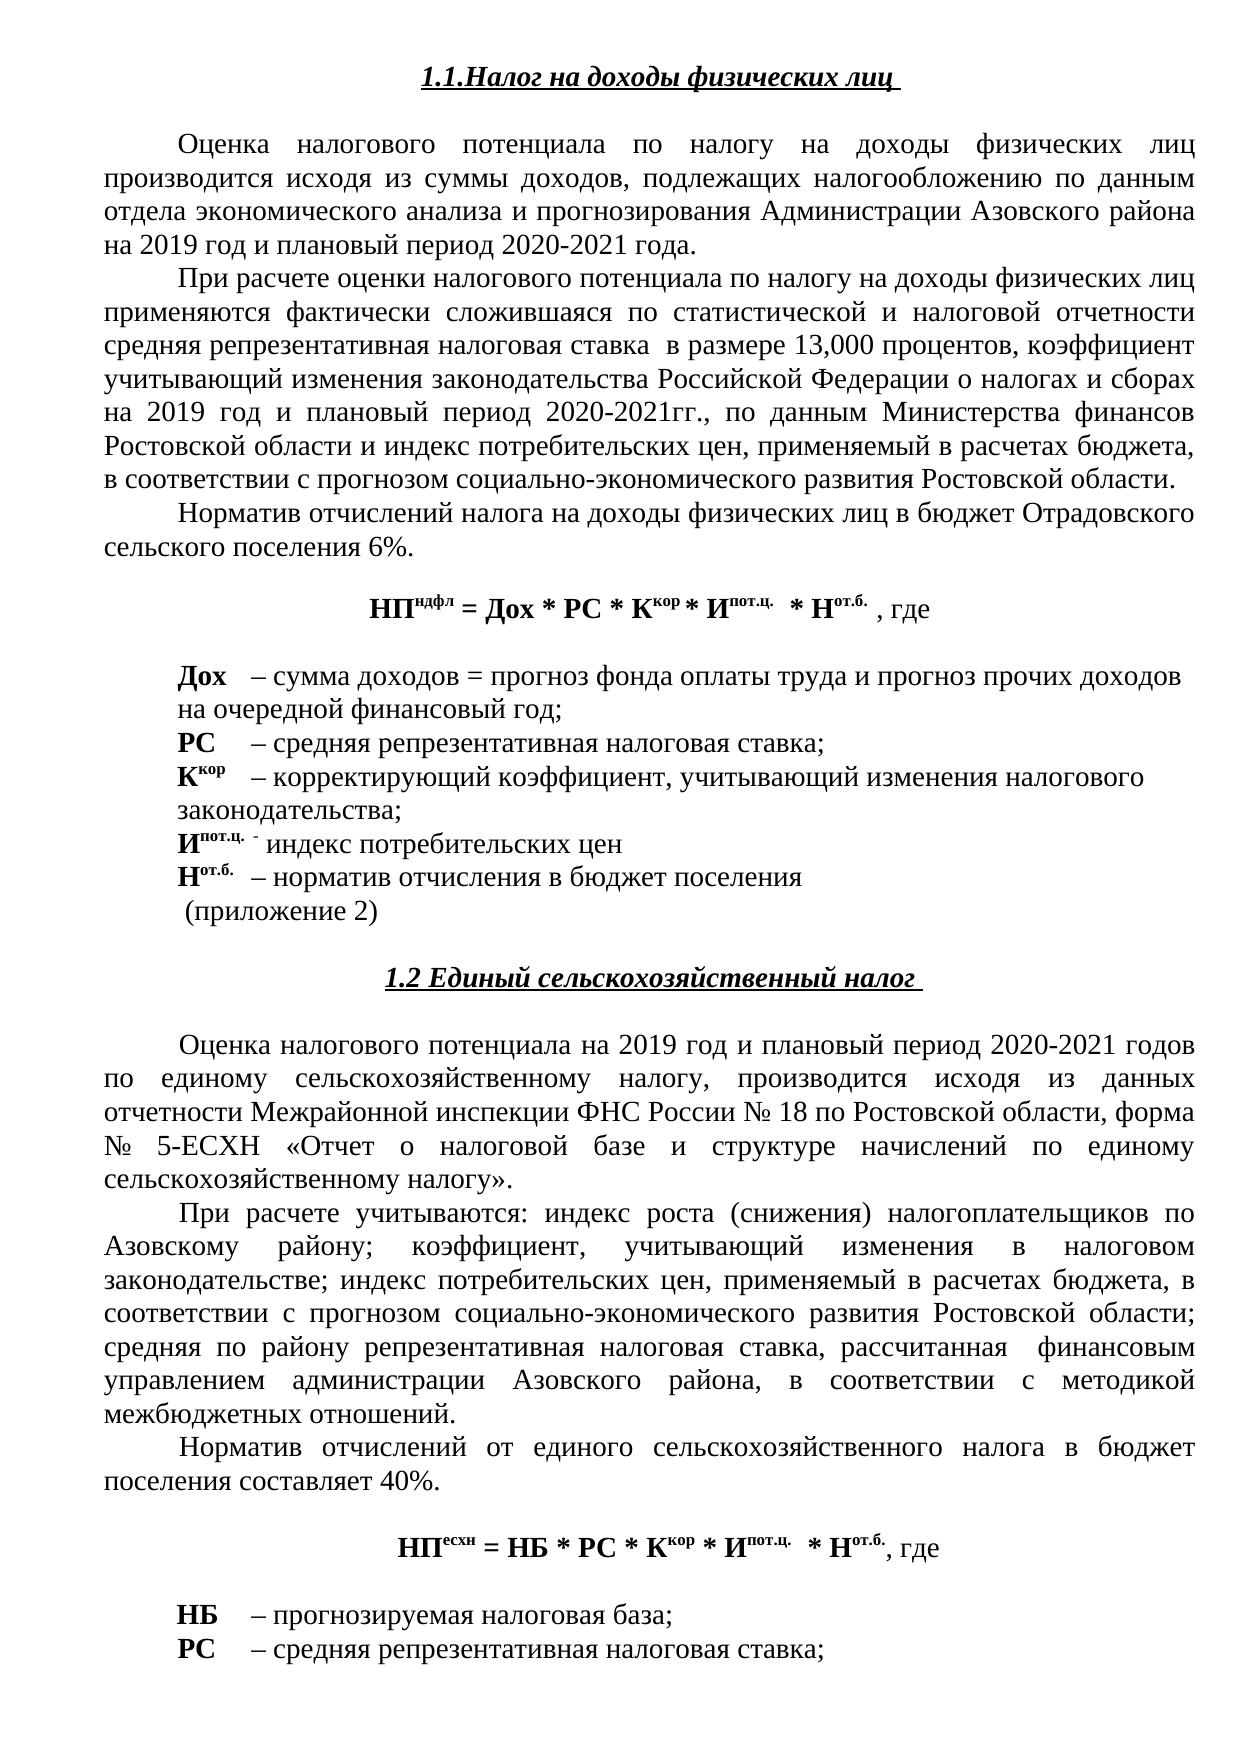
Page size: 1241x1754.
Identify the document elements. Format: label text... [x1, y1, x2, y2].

text НПесхн = НБ * РС * Ккор * Ипот.ц. * Нот.б., где [141, 1530, 1196, 1564]
text Ипот.ц. - индекс потребительских цен [103, 826, 1196, 859]
text Дох – сумма доходов = прогноз фонда оплаты труда и прогноз прочих доходов на очередной финансовый год; [177, 658, 1196, 725]
text НБ – прогнозируемая налоговая база; [103, 1597, 1196, 1631]
text При расчете учитываются: индекс роста (снижения) налогоплательщиков по Азовскому району; коэффициент, учитывающий изменения в налоговом законодательстве; индекс потребительских цен, применяемый в расчетах бюджета, в соответствии с прогнозом социально-экономического развития Ростовской области; средняя по району репрезентативная налоговая ставка, рассчитанная финансовым управлением администрации Азовского района, в соответствии с методикой межбюджетных отношений. [103, 1195, 1196, 1429]
text Ккор – корректирующий коэффициент, учитывающий изменения налогового законодательства; [177, 759, 1196, 826]
text Норматив отчислений налога на доходы физических лиц в бюджет Отрадовского сельского поселения 6%. [103, 495, 1196, 562]
text 1.2 Единый сельскохозяйственный налог [103, 960, 1196, 993]
text Оценка налогового потенциала на 2019 год и плановый период 2020-2021 годов по единому сельскохозяйственному налогу, производится исходя из данных отчетности Межрайонной инспекции ФНС России № 18 по Ростовской области, форма № 5-ЕСХН «Отчет о налоговой базе и структуре начислений по единому сельскохозяйственному налогу». [103, 1027, 1196, 1195]
text РС – средняя репрезентативная налоговая ставка; [103, 1631, 1196, 1664]
text РС – средняя репрезентативная налоговая ставка; [103, 725, 1196, 759]
text Нот.б. – норматив отчисления в бюджет поселения [103, 859, 1196, 893]
text НПндфл = Дох * РС * Ккор * Ипот.ц. * Нот.б. , где [103, 591, 1196, 624]
text Оценка налогового потенциала по налогу на доходы физических лиц производится исходя из суммы доходов, подлежащих налогообложению по данным отдела экономического анализа и прогнозирования Администрации Азовского района на 2019 год и плановый период 2020-2021 года. [103, 126, 1196, 260]
text Норматив отчислений от единого сельскохозяйственного налога в бюджет поселения составляет 40%. [103, 1429, 1196, 1497]
text При расчете оценки налогового потенциала по налогу на доходы физических лиц применяются фактически сложившаяся по статистической и налоговой отчетности средняя репрезентативная налоговая ставка в размере 13,000 процентов, коэффициент учитывающий изменения законодательства Российской Федерации о налогах и сборах на 2019 год и плановый период 2020-2021гг., по данным Министерства финансов Ростовской области и индекс потребительских цен, применяемый в расчетах бюджета, в соответствии с прогнозом социально-экономического развития Ростовской области. [103, 260, 1196, 495]
text 1.1.Налог на доходы физических лиц [118, 59, 1196, 93]
text (приложение 2) [103, 893, 1196, 926]
